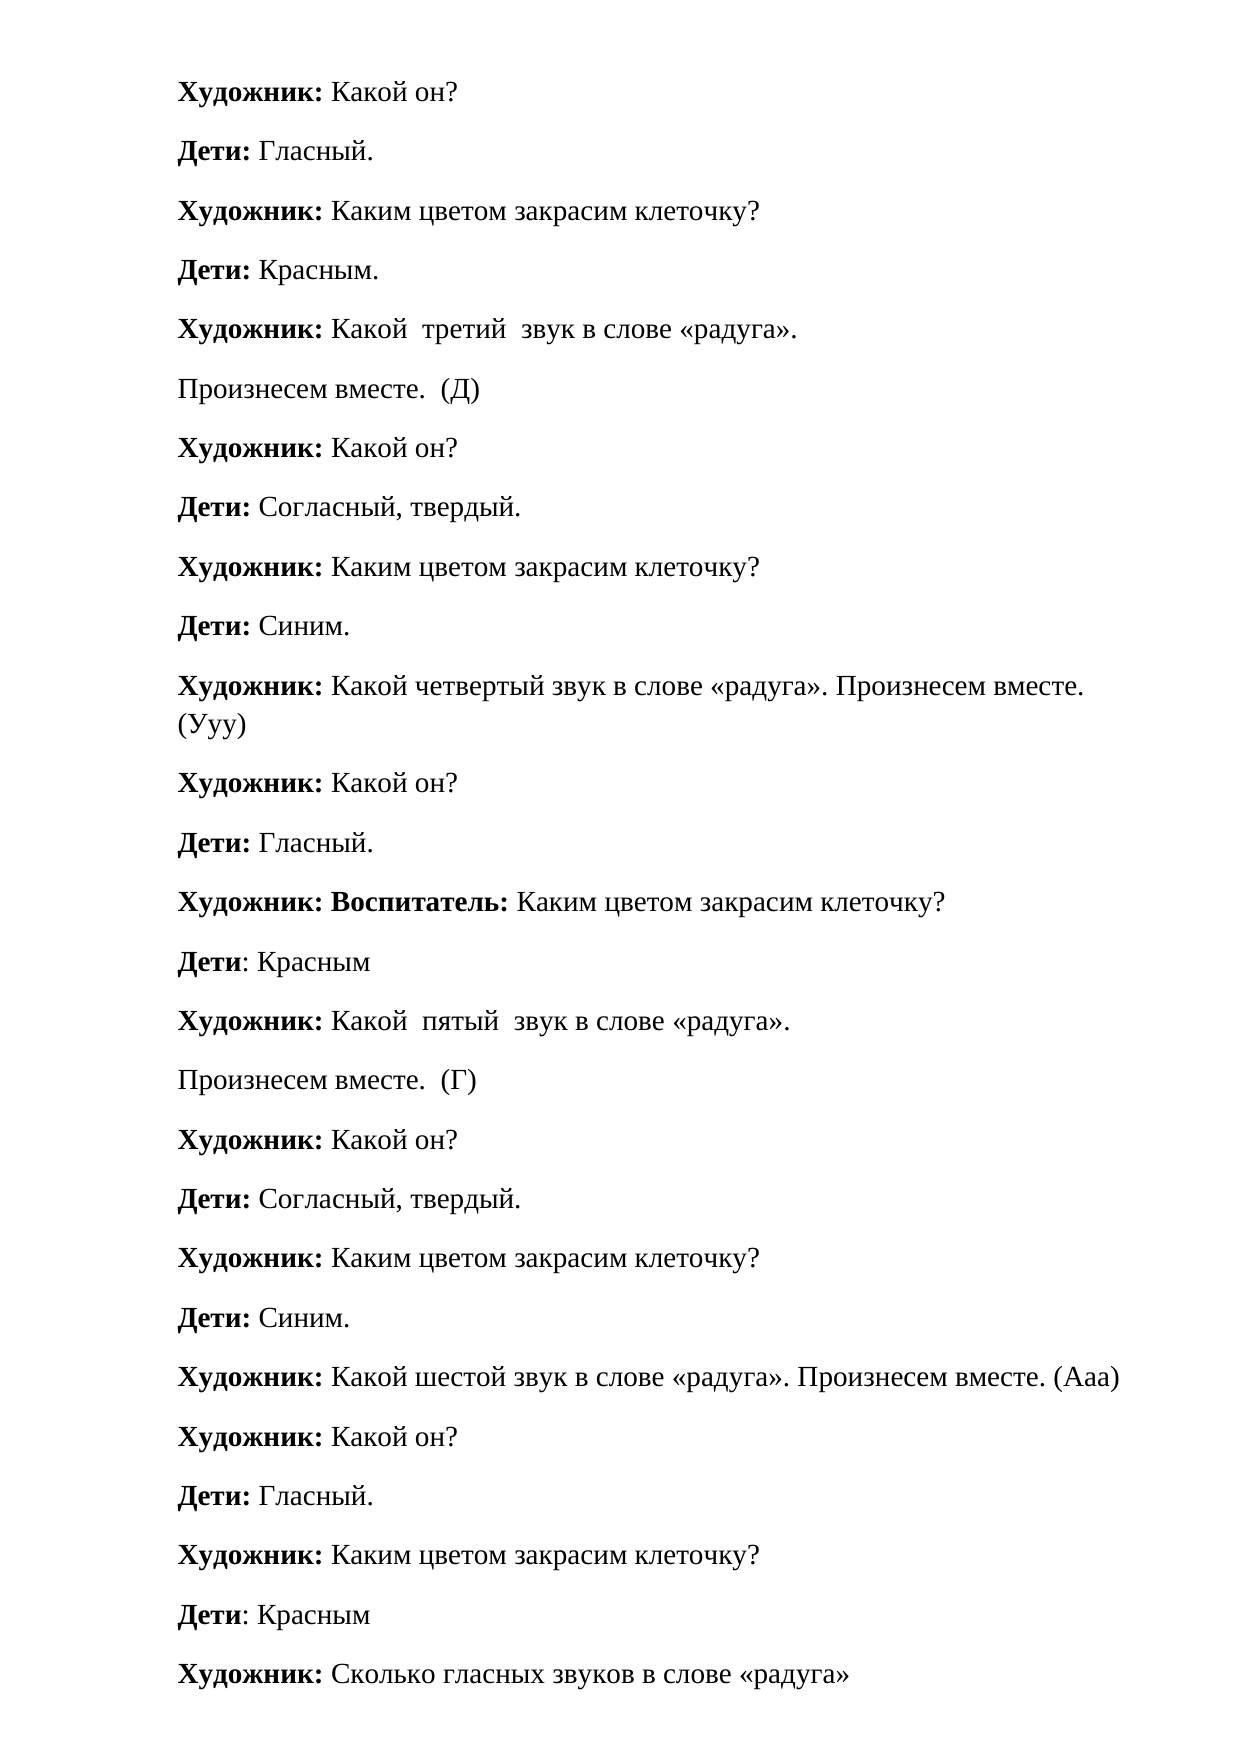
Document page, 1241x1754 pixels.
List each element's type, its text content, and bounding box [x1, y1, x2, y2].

text Художник: Какой третий звук в слове «радуга». [177, 311, 1152, 345]
text Дети: Красным. [177, 252, 1152, 286]
text Художник: Какой шестой звук в слове «радуга». Произнесем вместе. (Ааа) [177, 1359, 1152, 1393]
text Произнесем вместе. (Г) [177, 1062, 1152, 1096]
text Художник: Какой пятый звук в слове «радуга». [177, 1003, 1152, 1037]
text Художник: Какой четвертый звук в слове «радуга». Произнесем вместе. (Ууу) [177, 668, 1152, 740]
text Художник: Каким цветом закрасим клеточку? [177, 549, 1152, 582]
text Художник: Какой он? [177, 1419, 1152, 1452]
text Дети: Гласный. [177, 133, 1152, 167]
text Дети: Красным [177, 1597, 1152, 1630]
text Художник: Каким цветом закрасим клеточку? [177, 1537, 1152, 1571]
text Художник: Какой он? [177, 430, 1152, 464]
text Художник: Сколько гласных звуков в слове «радуга» [177, 1656, 1152, 1690]
text Дети: Гласный. [177, 825, 1152, 858]
text Художник: Воспитатель: Каким цветом закрасим клеточку? [177, 884, 1152, 918]
text Произнесем вместе. (Д) [177, 371, 1152, 404]
text Дети: Синим. [177, 608, 1152, 642]
text Художник: Какой он? [177, 74, 1152, 107]
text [177, 193, 1152, 226]
text Дети: Согласный, твердый. [177, 1181, 1152, 1215]
text Художник: Какой он? [177, 766, 1152, 799]
text Художник: Каким цветом закрасим клеточку? [177, 1241, 1152, 1274]
text Дети: Согласный, твердый. [177, 489, 1152, 523]
text Дети: Гласный. [177, 1478, 1152, 1512]
text Художник: Какой он? [177, 1122, 1152, 1155]
text Дети: Красным [177, 944, 1152, 977]
text Дети: Синим. [177, 1300, 1152, 1333]
